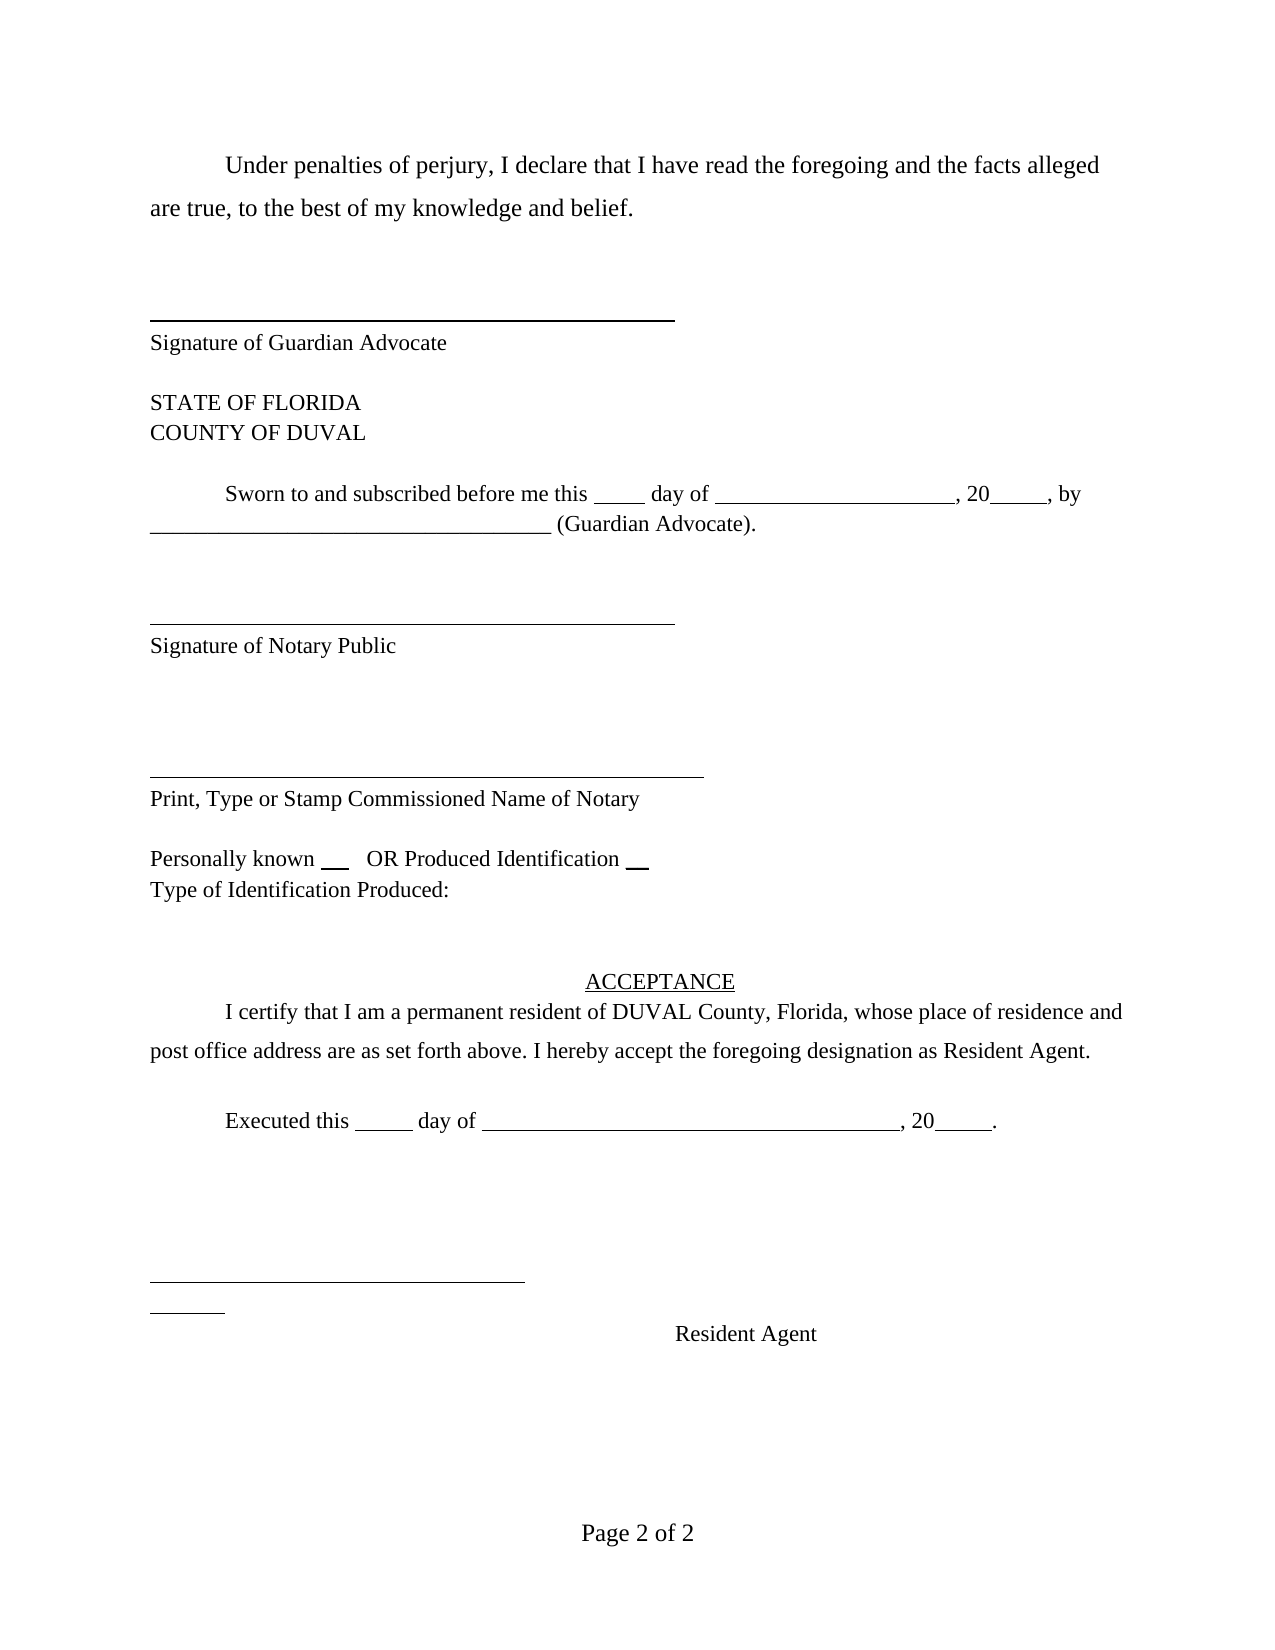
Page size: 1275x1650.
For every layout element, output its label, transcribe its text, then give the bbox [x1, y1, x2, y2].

text OF DUVAL [150, 419, 1125, 446]
text I certify that I am a permanent resident of DUVAL County, , whose place of residence and post office address are as set forth above. I hereby accept the foregoing designation as Resident Agent. [150, 998, 1125, 1064]
text Type of Identification Produced: [150, 876, 1125, 902]
text Under penalties of perjury, I declare that I have read the foregoing and the facts alleged are true, to the best of my knowledge and belief. [150, 150, 1125, 222]
text Personally known OR Produced Identification __ [150, 845, 1125, 872]
text Resident Agent [150, 1320, 1125, 1347]
text Sworn to and subscribed before me this day of , 20 , by ___________________________________ (Guardian Advocate). [150, 479, 1125, 536]
text Executed this day of , 20 . [150, 1107, 1125, 1134]
text Print, Type or Stamp Commissioned Name of Notary [150, 785, 1125, 811]
text Signature of Notary Public [150, 632, 1125, 659]
text ACCEPTANCE [150, 968, 1125, 994]
text STATE OF [150, 389, 1125, 415]
text Signature of Guardian Advocate [150, 328, 1125, 355]
